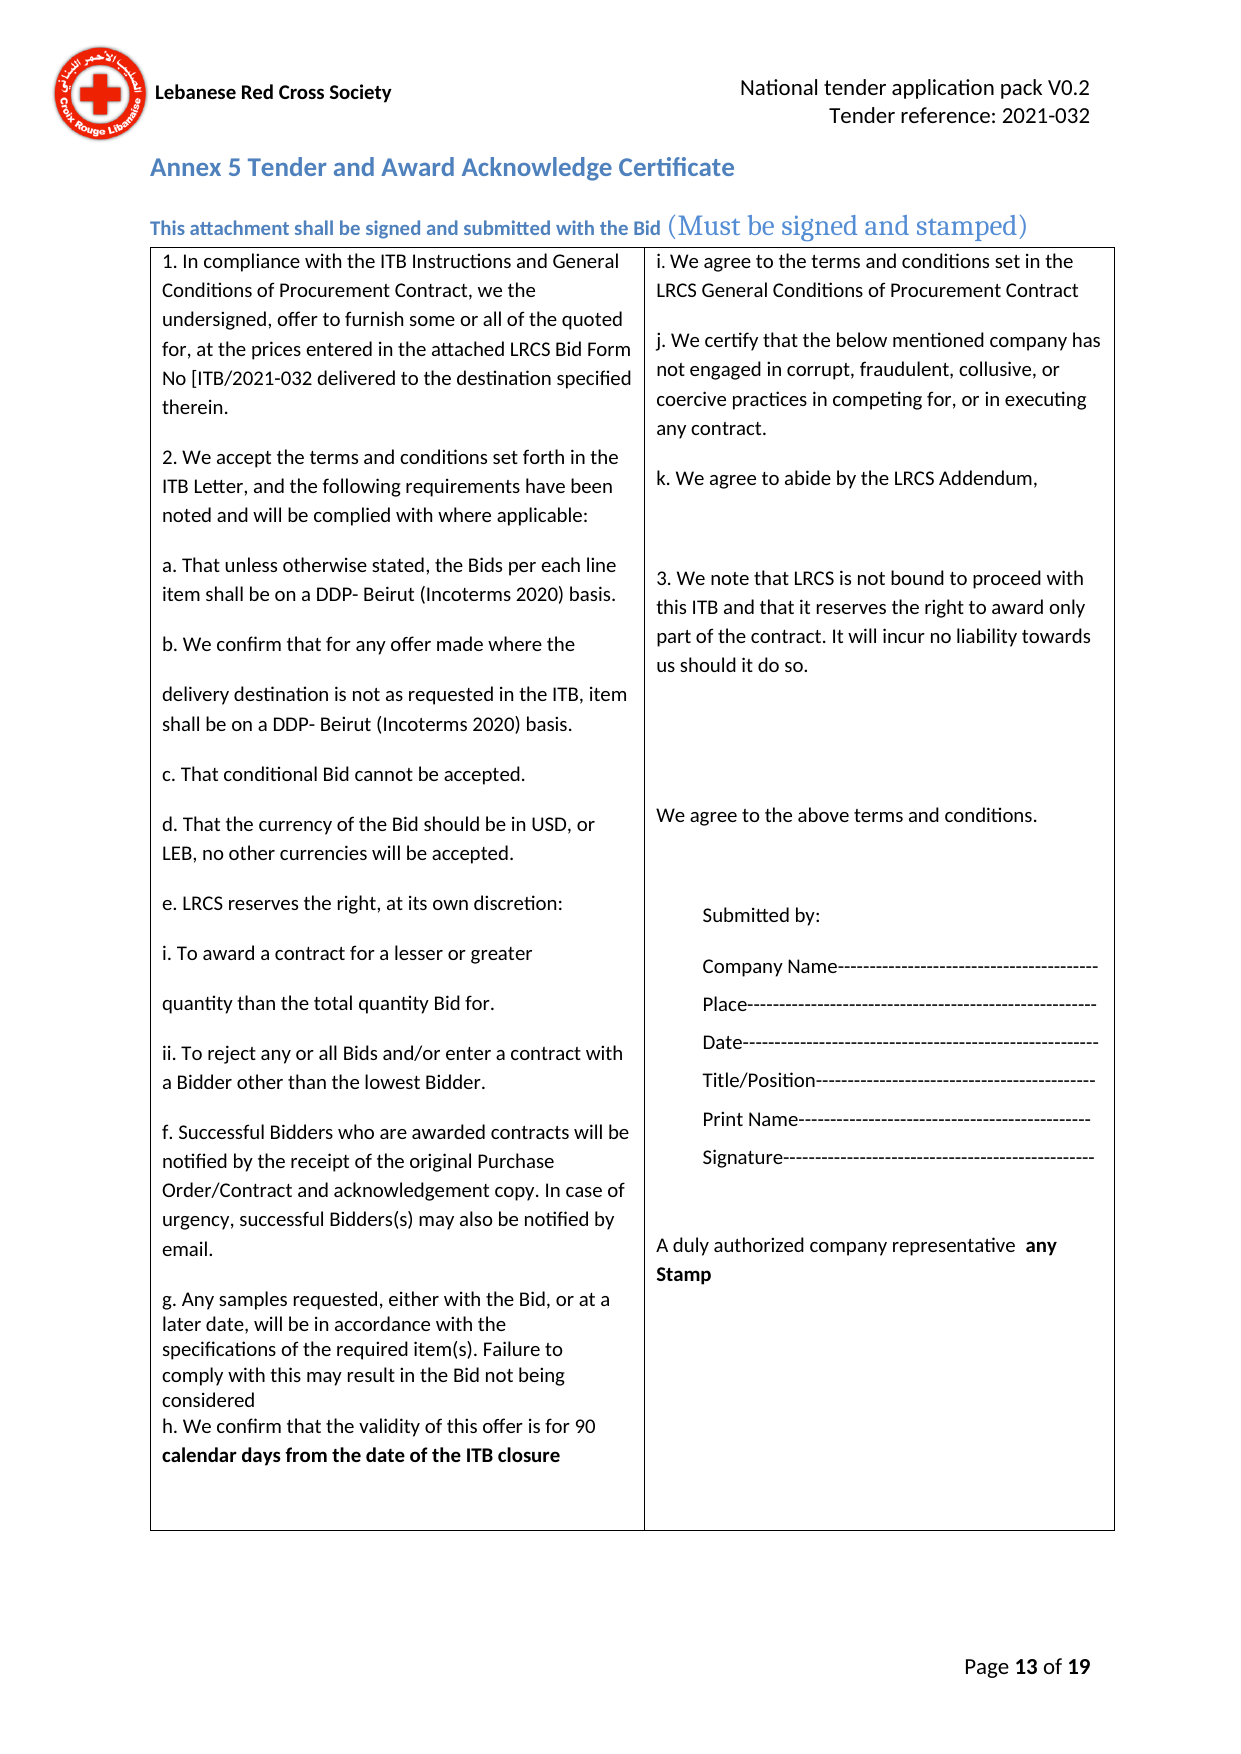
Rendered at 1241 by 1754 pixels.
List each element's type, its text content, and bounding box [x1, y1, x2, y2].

subtitle Annex 5 Tender and Award Acknowledge Certificate [150, 150, 1090, 183]
subtitle This attachment shall be signed and submitted with the Bid (Must be signed and stamped) [150, 209, 1090, 242]
picture [43, 39, 156, 148]
table_header 1. In compliance with the ITB Instructions and General Conditions of Procurement Contract, we the undersigned, offer to furnish some or all of the quoted for, at the prices entered in the attached LRCS Bid Form No [ITB/2021-032 delivered to the destination specified therein. 2. We accept the terms and conditions set forth in the ITB Letter, and the following requirements have been noted and will be complied with where applicable: a. That unless otherwise stated, the Bids per each line item shall be on a DDP- Beirut (Incoterms 2020) basis. b. We confirm that for any offer made where the delivery destination is not as requested in the ITB, item shall be on a DDP- Beirut (Incoterms 2020) basis. c. That conditional Bid cannot be accepted. d. That the currency of the Bid should be in USD, or LEB, no other currencies will be accepted. e. LRCS reserves the right, at its own discretion: i. To award a contract for a lesser or greater quantity than the total quantity Bid for. ii. To reject any or all Bids and/or enter a contract with a Bidder other than the lowest Bidder. f. Successful Bidders who are awarded contracts will be notified by the receipt of the original Purchase Order/Contract and acknowledgement copy. In case of urgency, successful Bidders(s) may also be notified by email. g. Any samples requested, either with the Bid, or at a later date, will be in accordance with the specifications of the required item(s). Failure to comply with this may result in the Bid not being considered h. We confirm that the validity of this offer is for 90 calendar days from the date of the ITB closure [151, 248, 644, 1530]
table_header i. We agree to the terms and conditions set in the LRCS General Conditions of Procurement Contract j. We certify that the below mentioned company has not engaged in corrupt, fraudulent, collusive, or coercive practices in competing for, or in executing any contract. k. We agree to abide by the LRCS Addendum, 3. We note that LRCS is not bound to proceed with this ITB and that it reserves the right to award only part of the contract. It will incur no liability towards us should it do so. We agree to the above terms and conditions. Submitted by: Company Name----------------------------------------- Place------------------------------------------------------- Date-------------------------------------------------------- Title/Position-------------------------------------------- Print Name---------------------------------------------- Signature------------------------------------------------- A duly authorized company representative any Stamp [645, 248, 1114, 1530]
